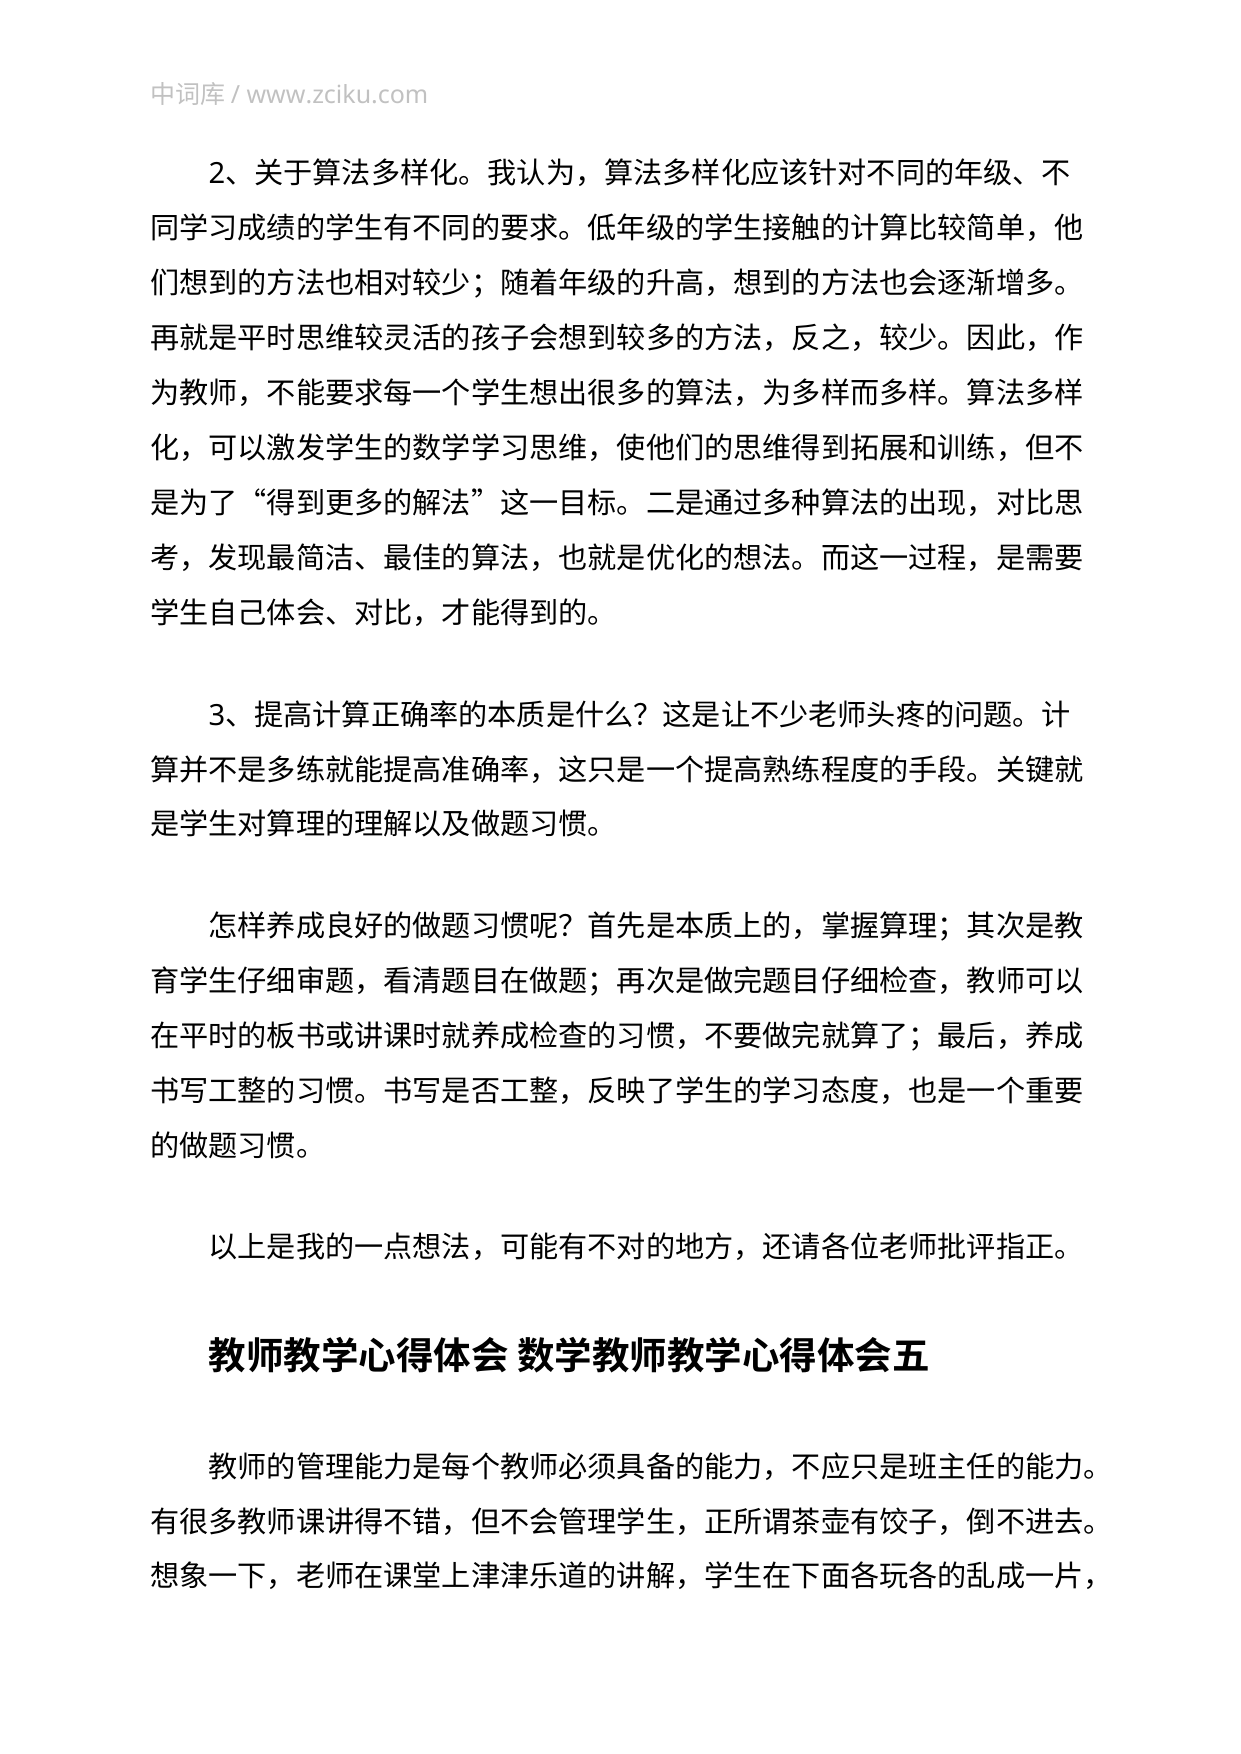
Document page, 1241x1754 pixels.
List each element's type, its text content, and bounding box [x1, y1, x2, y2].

text 3、提高计算正确率的本质是什么？这是让不少老师头疼的问题。计算并不是多练就能提高准确率，这只是一个提高熟练程度的手段。关键就是学生对算理的理解以及做题习惯。 [150, 691, 1090, 843]
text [150, 1443, 1090, 1595]
text 以上是我的一点想法，可能有不对的地方，还请各位老师批评指正。 [150, 1224, 1090, 1266]
text 教师教学心得体会 数学教师教学心得体会五 [150, 1326, 1090, 1380]
text 怎样养成良好的做题习惯呢？首先是本质上的，掌握算理；其次是教育学生仔细审题，看清题目在做题；再次是做完题目仔细检查，教师可以在平时的板书或讲课时就养成检查的习惯，不要做完就算了；最后，养成书写工整的习惯。书写是否工整，反映了学生的学习态度，也是一个重要的做题习惯。 [150, 903, 1090, 1164]
text 2、关于算法多样化。我认为，算法多样化应该针对不同的年级、不同学习成绩的学生有不同的要求。低年级的学生接触的计算比较简单，他们想到的方法也相对较少；随着年级的升高，想到的方法也会逐渐增多。再就是平时思维较灵活的孩子会想到较多的方法，反之，较少。因此，作为教师，不能要求每一个学生想出很多的算法，为多样而多样。算法多样化，可以激发学生的数学学习思维，使他们的思维得到拓展和训练，但不是为了“得到更多的解法”这一目标。二是通过多种算法的出现，对比思考，发现最简洁、最佳的算法，也就是优化的想法。而这一过程，是需要学生自己体会、对比，才能得到的。 [150, 150, 1090, 632]
